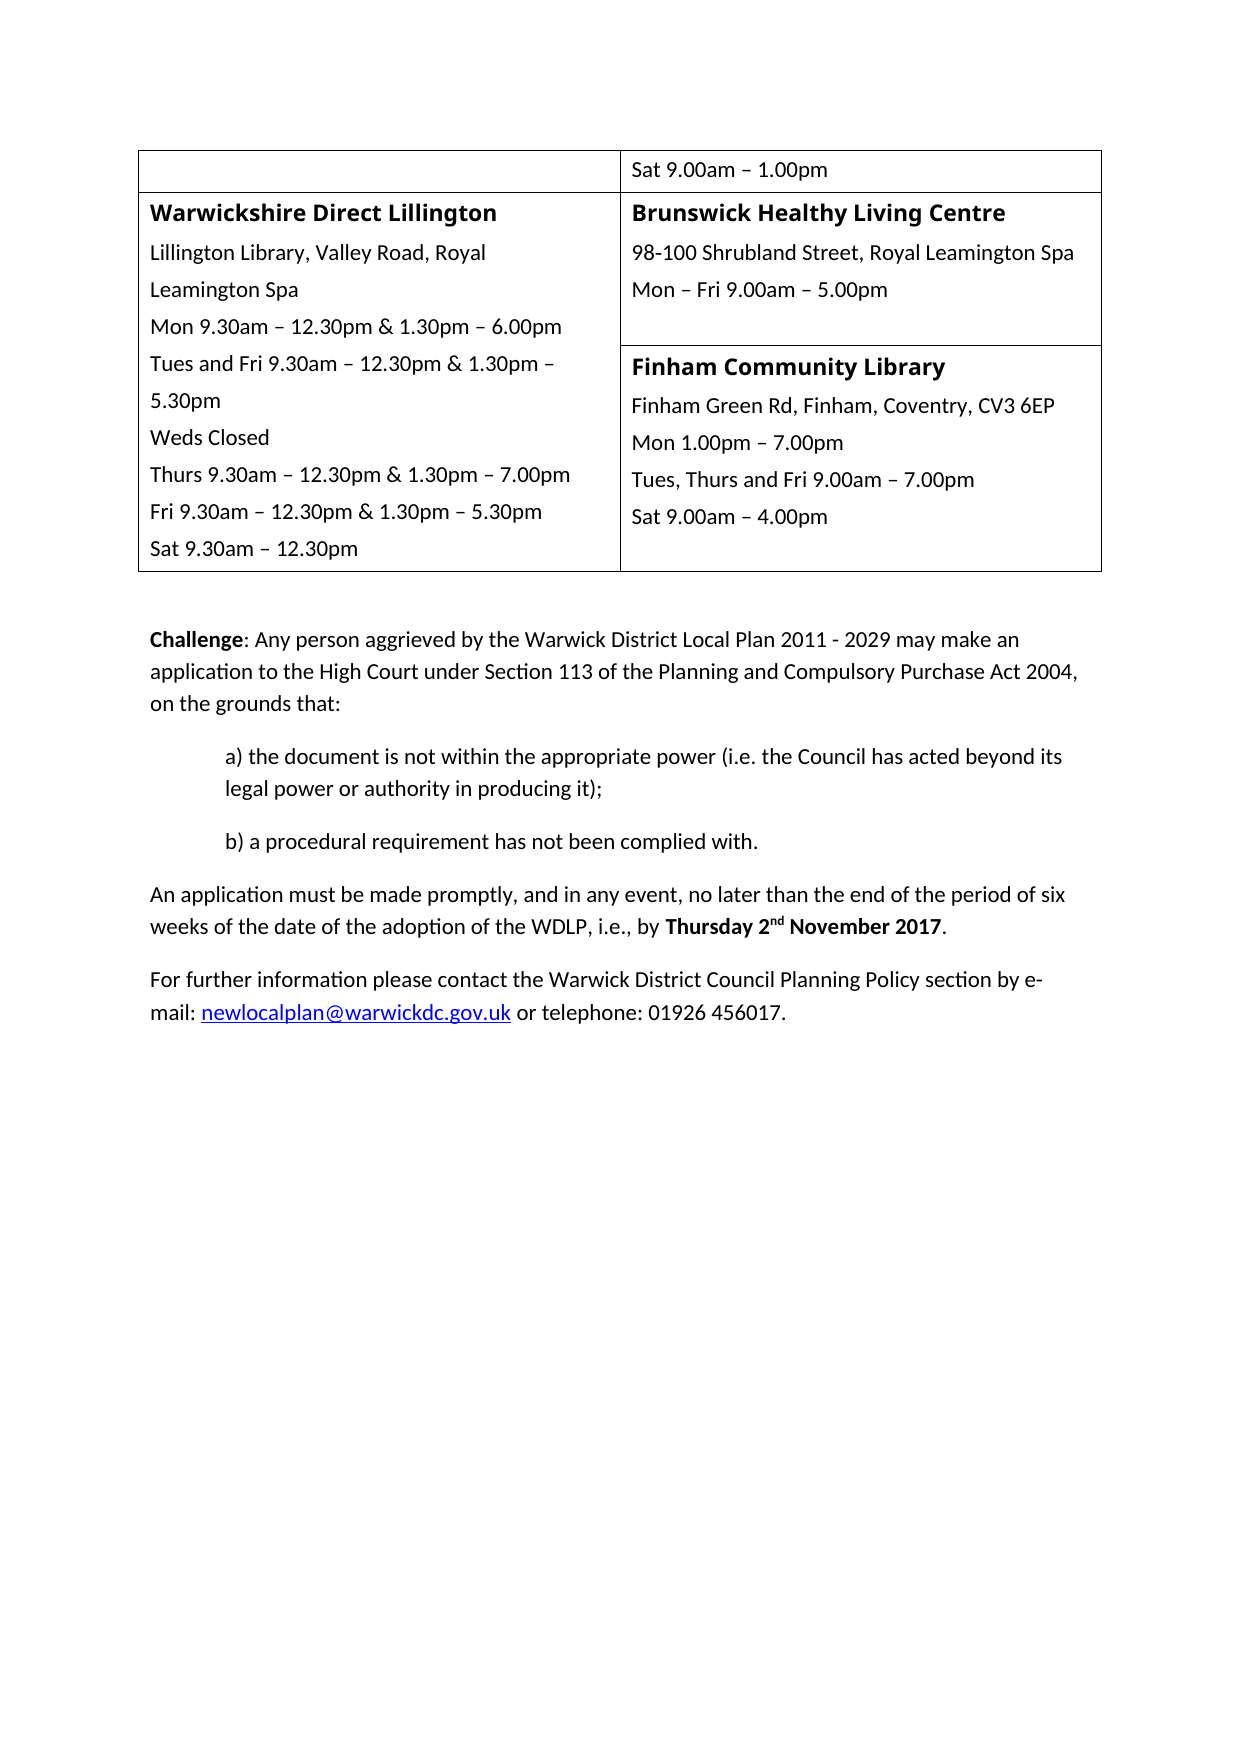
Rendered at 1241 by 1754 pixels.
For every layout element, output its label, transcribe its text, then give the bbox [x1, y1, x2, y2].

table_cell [139, 151, 620, 192]
table_cell Finham Community Library Finham Green Rd, Finham, Coventry, CV3 6EP Mon 1.00pm – 7.00pm Tues, Thurs and Fri 9.00am – 7.00pm Sat 9.00am – 4.00pm [621, 346, 1101, 571]
text b) a procedural requirement has not been complied with. [225, 827, 1090, 855]
table_cell Brunswick Healthy Living Centre 98‐100 Shrubland Street, Royal Leamington Spa Mon – Fri 9.00am – 5.00pm [621, 193, 1101, 345]
text Challenge: Any person aggrieved by the Warwick District Local Plan 2011 - 2029 may make an application to the High Court under Section 113 of the Planning and Compulsory Purchase Act 2004, on the grounds that: [150, 625, 1090, 717]
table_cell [621, 151, 1101, 192]
text For further information please contact the Warwick District Council Planning Policy section by e-mail: newlocalplan@warwickdc.gov.uk or telephone: 01926 456017. [150, 966, 1090, 1026]
table_cell Warwickshire Direct Lillington Lillington Library, Valley Road, Royal Leamington Spa Mon 9.30am – 12.30pm & 1.30pm – 6.00pm Tues and Fri 9.30am – 12.30pm & 1.30pm – 5.30pm Weds Closed Thurs 9.30am – 12.30pm & 1.30pm – 7.00pm Fri 9.30am – 12.30pm & 1.30pm – 5.30pm Sat 9.30am – 12.30pm [139, 193, 620, 571]
text An application must be made promptly, and in any event, no later than the end of the period of six weeks of the date of the adoption of the WDLP, i.e., by Thursday 2nd November 2017. [150, 880, 1090, 941]
text a) the document is not within the appropriate power (i.e. the Council has acted beyond its legal power or authority in producing it); [225, 742, 1090, 802]
